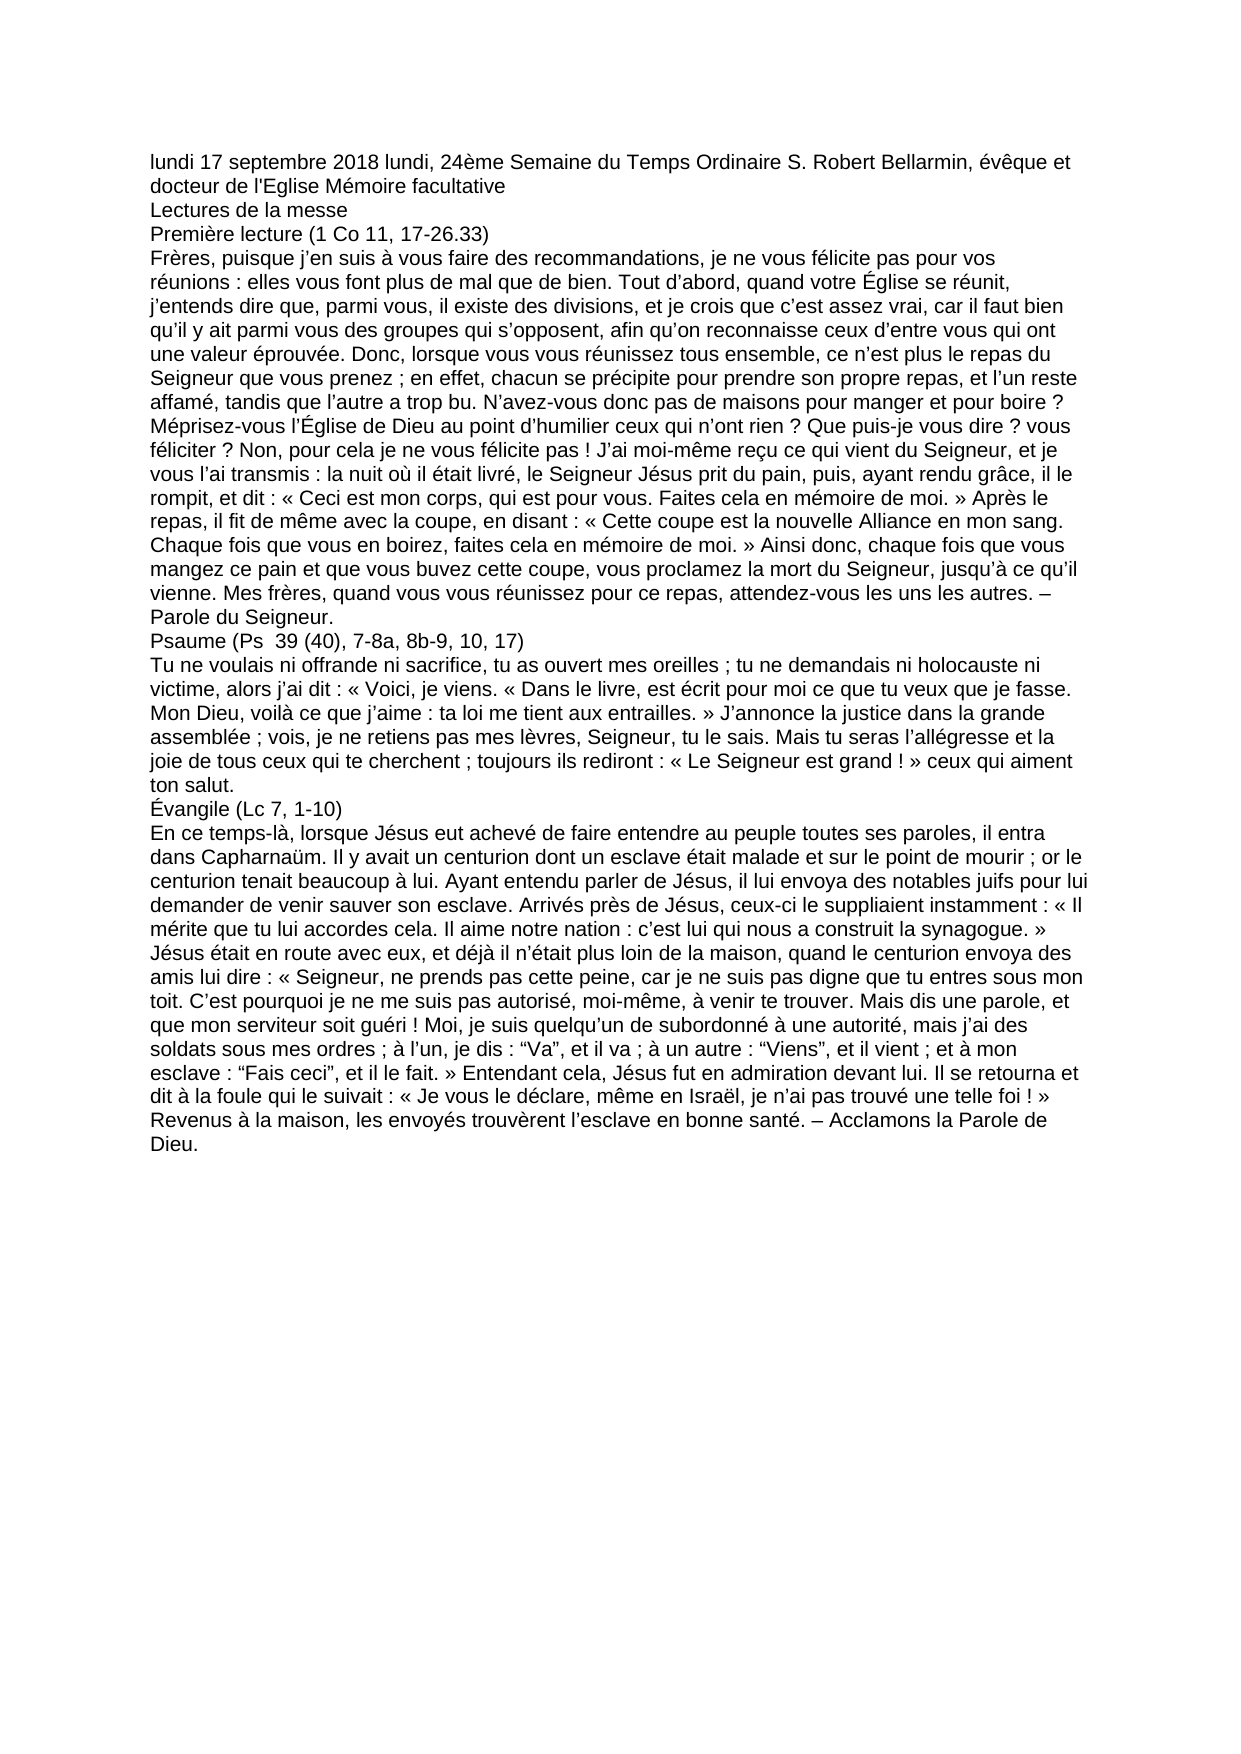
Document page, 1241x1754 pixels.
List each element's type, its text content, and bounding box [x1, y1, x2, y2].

text Frères, puisque j’en suis à vous faire des recommandations, je ne vous félicite pas pour vos réunions : elles vous font plus de mal que de bien. Tout d’abord, quand votre Église se réunit, j’entends dire que, parmi vous, il existe des divisions, et je crois que c’est assez vrai, car il faut bien qu’il y ait parmi vous des groupes qui s’opposent, afin qu’on reconnaisse ceux d’entre vous qui ont une valeur éprouvée. Donc, lorsque vous vous réunissez tous ensemble, ce n’est plus le repas du Seigneur que vous prenez ; en effet, chacun se précipite pour prendre son propre repas, et l’un reste affamé, tandis que l’autre a trop bu. N’avez-vous donc pas de maisons pour manger et pour boire ? Méprisez-vous l’Église de Dieu au point d’humilier ceux qui n’ont rien ? Que puis-je vous dire ? vous féliciter ? Non, pour cela je ne vous félicite pas ! J’ai moi-même reçu ce qui vient du Seigneur, et je vous l’ai transmis : la nuit où il était livré, le Seigneur Jésus prit du pain, puis, ayant rendu grâce, il le rompit, et dit : « Ceci est mon corps, qui est pour vous. Faites cela en mémoire de moi. » Après le repas, il fit de même avec la coupe, en disant : « Cette coupe est la nouvelle Alliance en mon sang. Chaque fois que vous en boirez, faites cela en mémoire de moi. » Ainsi donc, chaque fois que vous mangez ce pain et que vous buvez cette coupe, vous proclamez la mort du Seigneur, jusqu’à ce qu’il vienne. Mes frères, quand vous vous réunissez pour ce repas, attendez-vous les uns les autres. – Parole du Seigneur. [150, 246, 1090, 629]
text Tu ne voulais ni offrande ni sacrifice, tu as ouvert mes oreilles ; tu ne demandais ni holocauste ni victime, alors j’ai dit : « Voici, je viens. « Dans le livre, est écrit pour moi ce que tu veux que je fasse. Mon Dieu, voilà ce que j’aime : ta loi me tient aux entrailles. » J’annonce la justice dans la grande assemblée ; vois, je ne retiens pas mes lèvres, Seigneur, tu le sais. Mais tu seras l’allégresse et la joie de tous ceux qui te cherchent ; toujours ils rediront : « Le Seigneur est grand ! » ceux qui aiment ton salut. [150, 653, 1090, 797]
text En ce temps-là, lorsque Jésus eut achevé de faire entendre au peuple toutes ses paroles, il entra dans Capharnaüm. Il y avait un centurion dont un esclave était malade et sur le point de mourir ; or le centurion tenait beaucoup à lui. Ayant entendu parler de Jésus, il lui envoya des notables juifs pour lui demander de venir sauver son esclave. Arrivés près de Jésus, ceux-ci le suppliaient instamment : « Il mérite que tu lui accordes cela. Il aime notre nation : c’est lui qui nous a construit la synagogue. » Jésus était en route avec eux, et déjà il n’était plus loin de la maison, quand le centurion envoya des amis lui dire : « Seigneur, ne prends pas cette peine, car je ne suis pas digne que tu entres sous mon toit. C’est pourquoi je ne me suis pas autorisé, moi-même, à venir te trouver. Mais dis une parole, et que mon serviteur soit guéri ! Moi, je suis quelqu’un de subordonné à une autorité, mais j’ai des soldats sous mes ordres ; à l’un, je dis : “Va”, et il va ; à un autre : “Viens”, et il vient ; et à mon esclave : “Fais ceci”, et il le fait. » Entendant cela, Jésus fut en admiration devant lui. Il se retourna et dit à la foule qui le suivait : « Je vous le déclare, même en Israël, je n’ai pas trouvé une telle foi ! » Revenus à la maison, les envoyés trouvèrent l’esclave en bonne santé. – Acclamons la Parole de Dieu. [150, 821, 1090, 1156]
